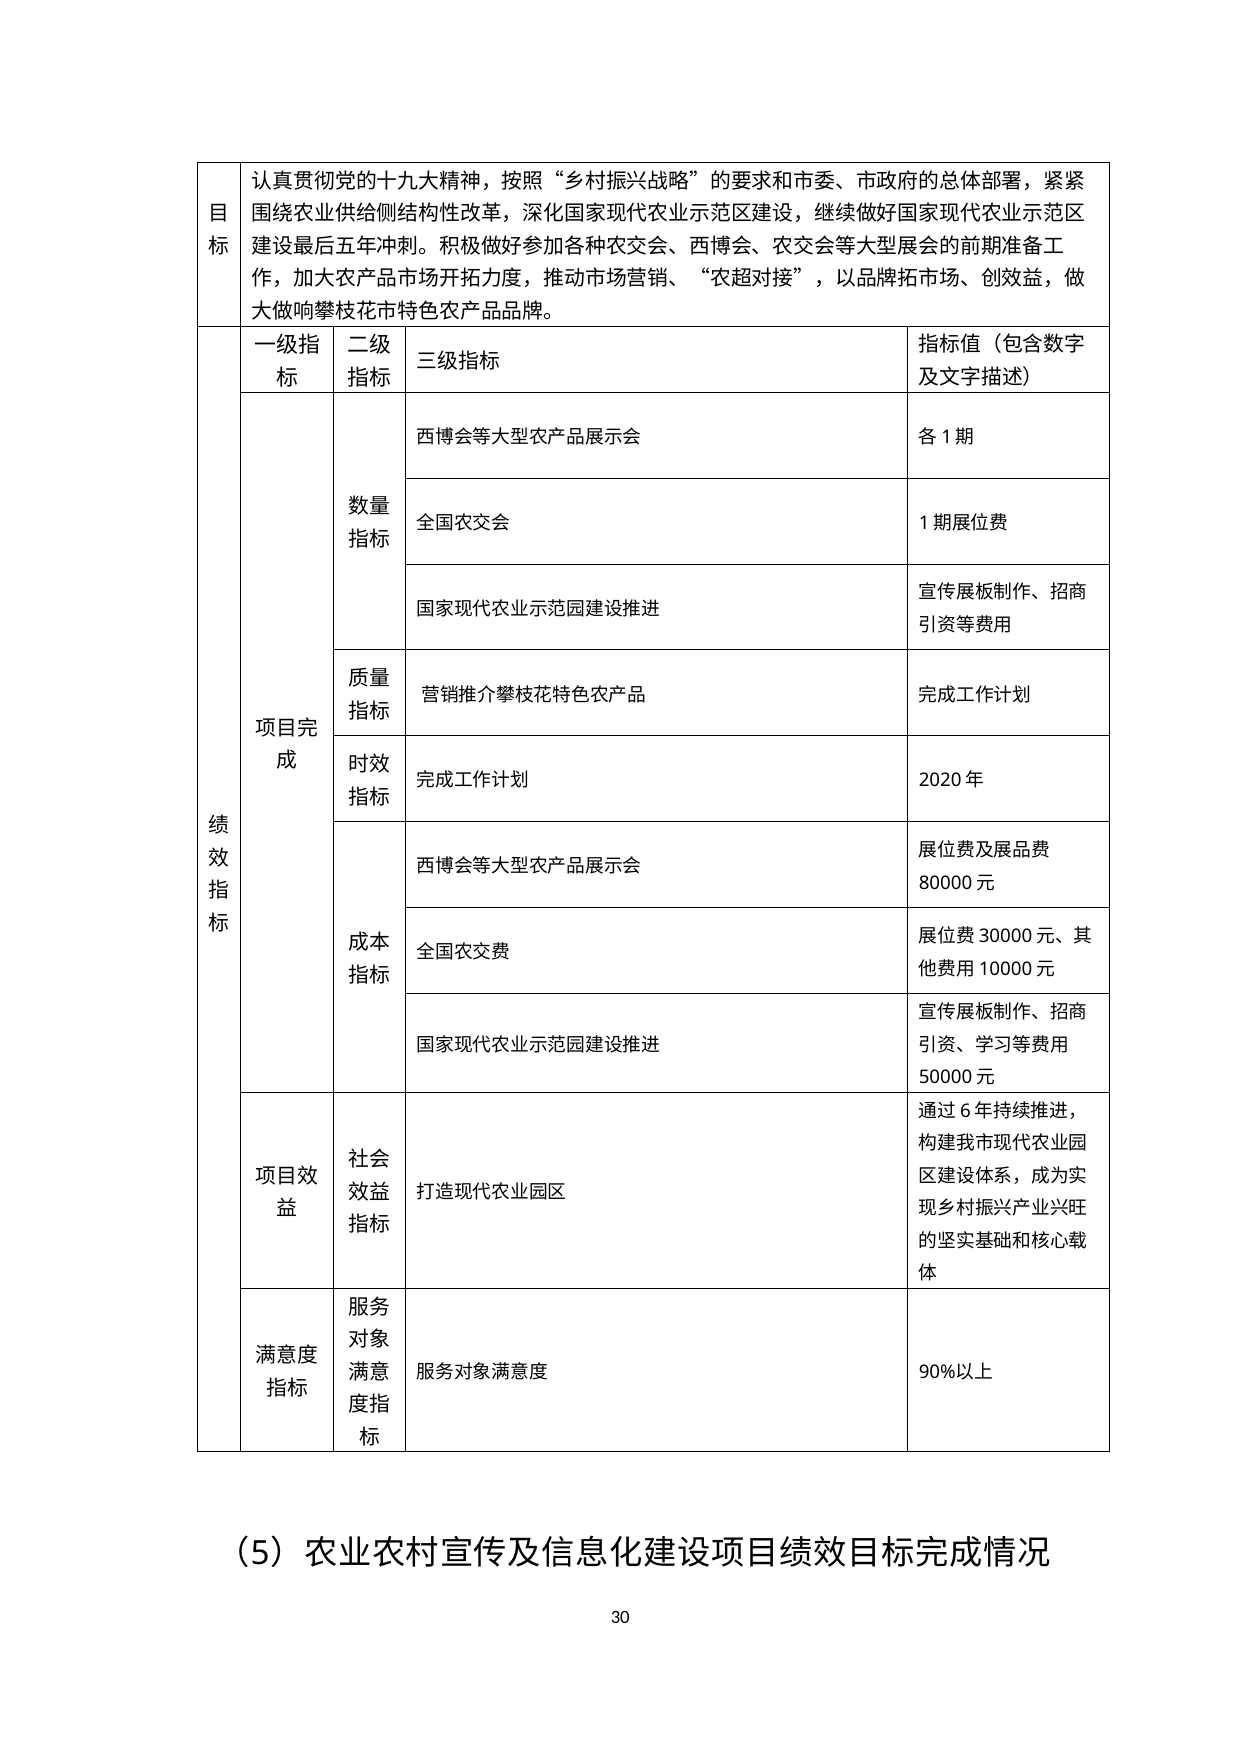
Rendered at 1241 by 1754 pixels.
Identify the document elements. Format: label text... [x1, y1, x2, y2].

table_cell 一级指标 [241, 327, 333, 392]
table_cell 三级指标 [406, 327, 907, 392]
table_cell 服务对象满意度指标 [334, 1289, 405, 1451]
table_cell 90%以上 [908, 1289, 1109, 1451]
table_cell 全国农交费 [406, 908, 907, 993]
table_cell 2020年 [908, 736, 1109, 821]
table_cell 各1期 [908, 393, 1109, 477]
table_cell 通过6年持续推进，构建我市现代农业园区建设体系，成为实现乡村振兴产业兴旺的坚实基础和核心载体 [908, 1093, 1109, 1288]
table_cell 绩效指标 [198, 327, 240, 1451]
table_cell 社会效益指标 [334, 1093, 405, 1288]
table_cell 全国农交会 [406, 479, 907, 563]
table_cell 总体目标 [198, 163, 240, 326]
table_cell 国家现代农业示范园建设推进 [406, 994, 907, 1092]
table_cell 项目效益 [241, 1093, 333, 1288]
table_cell 完成工作计划 [908, 650, 1109, 735]
table_cell 指标值（包含数字及文字描述） [908, 327, 1109, 392]
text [187, 1517, 1053, 1582]
table_cell 国家现代农业示范园建设推进 [406, 565, 907, 649]
table_cell 打造现代农业园区 [406, 1093, 907, 1288]
table_cell 二级指标 [334, 327, 405, 392]
table_cell 完成工作计划 [406, 736, 907, 821]
table_cell 展位费及展品费80000元 [908, 822, 1109, 907]
table_cell 展位费30000元、其他费用10000元 [908, 908, 1109, 993]
table_cell 营销推介攀枝花特色农产品 [406, 650, 907, 735]
table_cell 宣传展板制作、招商引资、学习等费用50000元 [908, 994, 1109, 1092]
table_cell 满意度指标 [241, 1289, 333, 1451]
table_cell 西博会等大型农产品展示会 [406, 822, 907, 907]
table_cell 质量指标 [334, 650, 405, 735]
table_cell 项目完成 [241, 393, 333, 1092]
table_cell 数量指标 [334, 393, 405, 649]
table_cell 1期展位费 [908, 479, 1109, 563]
table_cell 西博会等大型农产品展示会 [406, 393, 907, 477]
table_cell 宣传展板制作、招商引资等费用 [908, 565, 1109, 649]
table_cell 认真贯彻党的十九大精神，按照“乡村振兴战略”的要求和市委、市政府的总体部署，紧紧围绕农业供给侧结构性改革，深化国家现代农业示范区建设，继续做好国家现代农业示范区建设最后五年冲刺。积极做好参加各种农交会、西博会、农交会等大型展会的前期准备工作，加大农产品市场开拓力度，推动市场营销、“农超对接”，以品牌拓市场、创效益，做大做响攀枝花市特色农产品品牌。 [241, 163, 1109, 326]
table_cell 服务对象满意度 [406, 1289, 907, 1451]
table_cell 成本指标 [334, 822, 405, 1092]
table_cell 时效指标 [334, 736, 405, 821]
